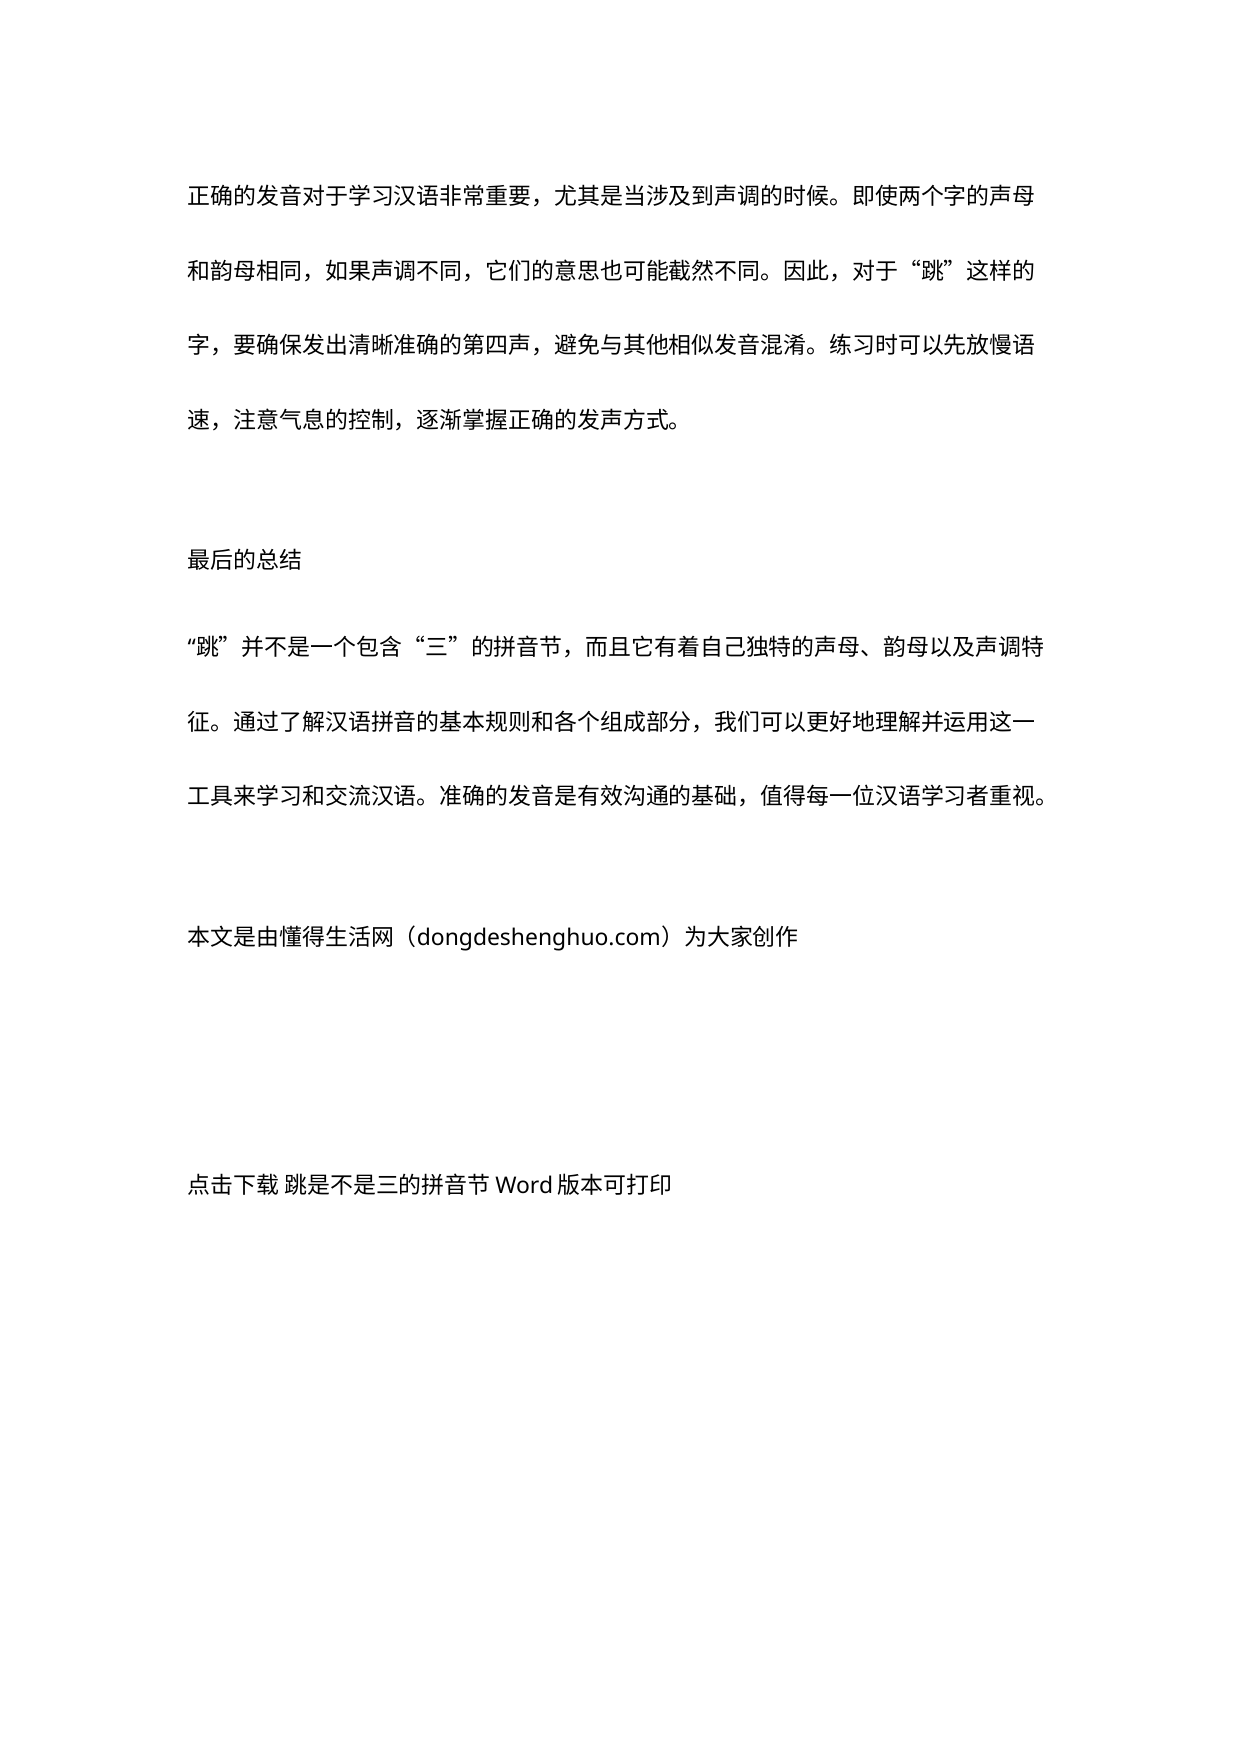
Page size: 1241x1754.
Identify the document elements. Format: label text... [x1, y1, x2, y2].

text 点击下载 跳是不是三的拼音节Word版本可打印 [187, 1151, 1053, 1216]
text “跳”并不是一个包含“三”的拼音节，而且它有着自己独特的声母、韵母以及声调特征。通过了解汉语拼音的基本规则和各个组成部分，我们可以更好地理解并运用这一工具来学习和交流汉语。准确的发音是有效沟通的基础，值得每一位汉语学习者重视。 [187, 613, 1053, 827]
text 最后的总结 [187, 526, 1053, 591]
text 正确的发音对于学习汉语非常重要，尤其是当涉及到声调的时候。即使两个字的声母和韵母相同，如果声调不同，它们的意思也可能截然不同。因此，对于“跳”这样的字，要确保发出清晰准确的第四声，避免与其他相似发音混淆。练习时可以先放慢语速，注意气息的控制，逐渐掌握正确的发声方式。 [187, 162, 1053, 451]
text 本文是由懂得生活网（dongdeshenghuo.com）为大家创作 [187, 903, 1053, 968]
